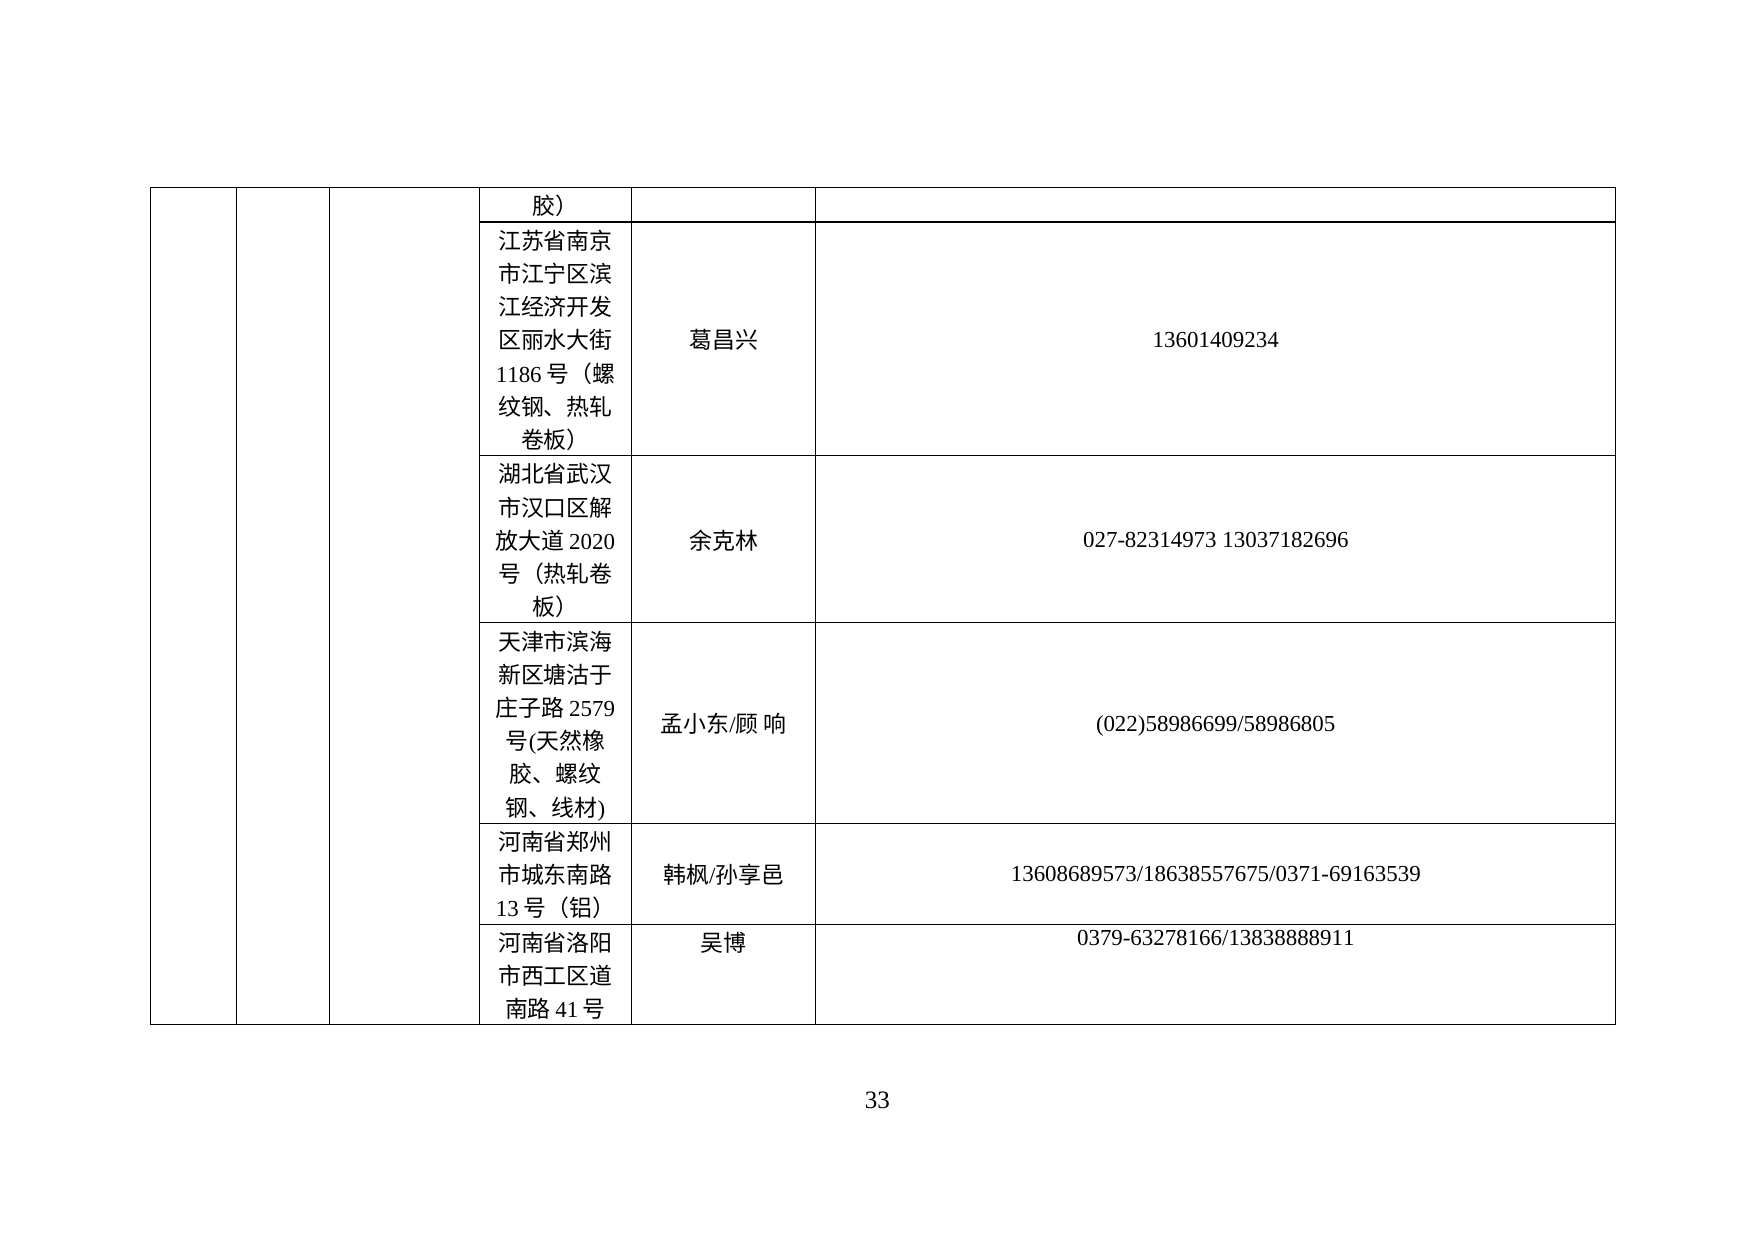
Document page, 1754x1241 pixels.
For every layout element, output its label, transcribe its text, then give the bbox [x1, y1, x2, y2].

table_cell 余克林 [632, 456, 815, 622]
table_cell 吴博 [632, 925, 815, 1024]
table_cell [816, 925, 1615, 1024]
table_cell 13601409234 [816, 223, 1615, 455]
table_cell 孟小东/顾 响 [632, 623, 815, 823]
table_cell 027-82314973 13037182696 [816, 456, 1615, 622]
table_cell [632, 188, 815, 221]
table_cell 湖北省武汉市汉口区解放大道2020号（热轧卷板） [480, 456, 631, 622]
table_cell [816, 188, 1615, 221]
table_cell 葛昌兴 [632, 223, 815, 455]
table_cell 河南省洛阳市西工区道南路41号（铝） [480, 925, 631, 1024]
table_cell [480, 188, 631, 221]
table_cell 韩枫/孙享邑 [632, 824, 815, 923]
table_cell 江苏省南京市江宁区滨江经济开发区丽水大街1186号（螺纹钢、热轧卷板） [480, 223, 631, 455]
table_cell (022)58986699/58986805 [816, 623, 1615, 823]
table_cell 13608689573/18638557675/0371-69163539 [816, 824, 1615, 923]
table_cell 河南省郑州市城东南路13号（铝） [480, 824, 631, 923]
table_cell 天津市滨海新区塘沽于庄子路2579号(天然橡胶、螺纹钢、线材) [480, 623, 631, 823]
